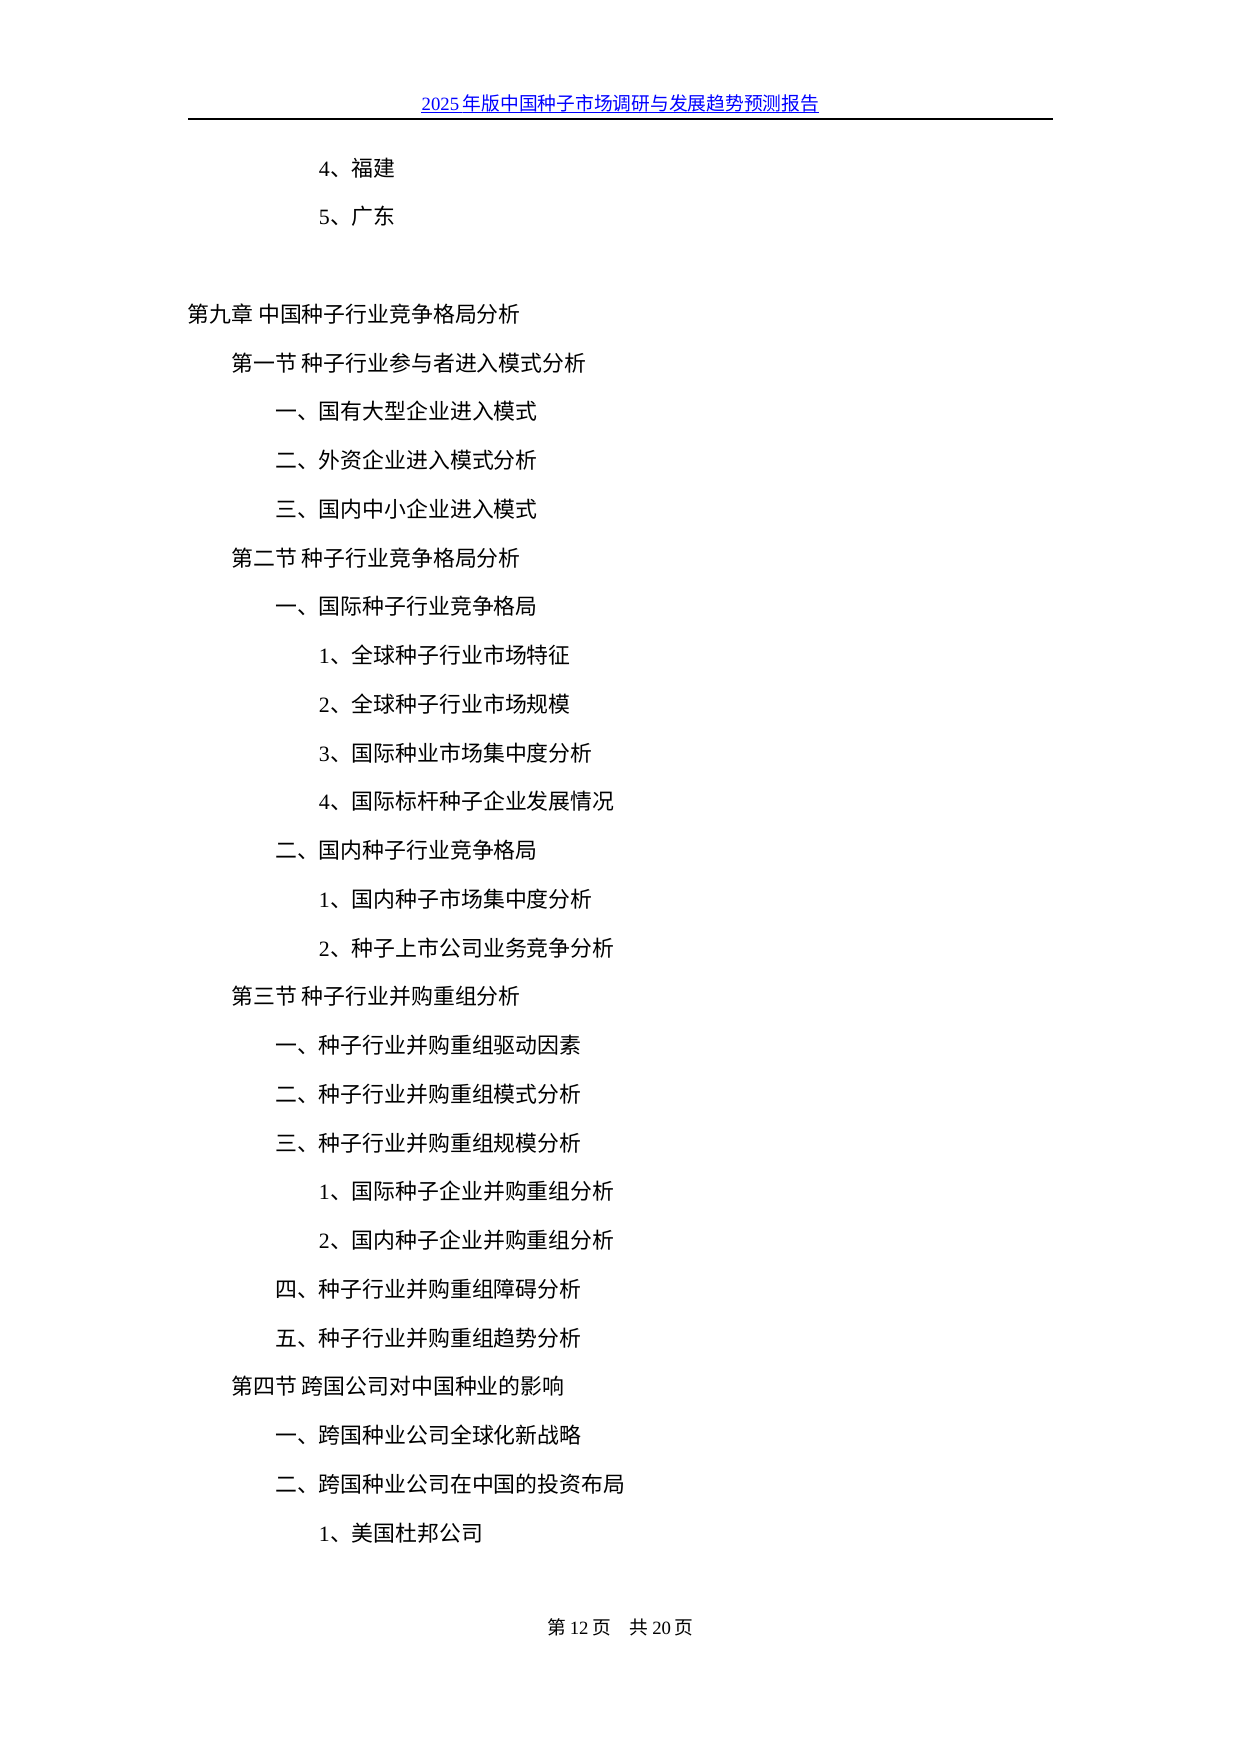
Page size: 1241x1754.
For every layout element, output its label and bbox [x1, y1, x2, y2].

text [187, 150, 1053, 1548]
